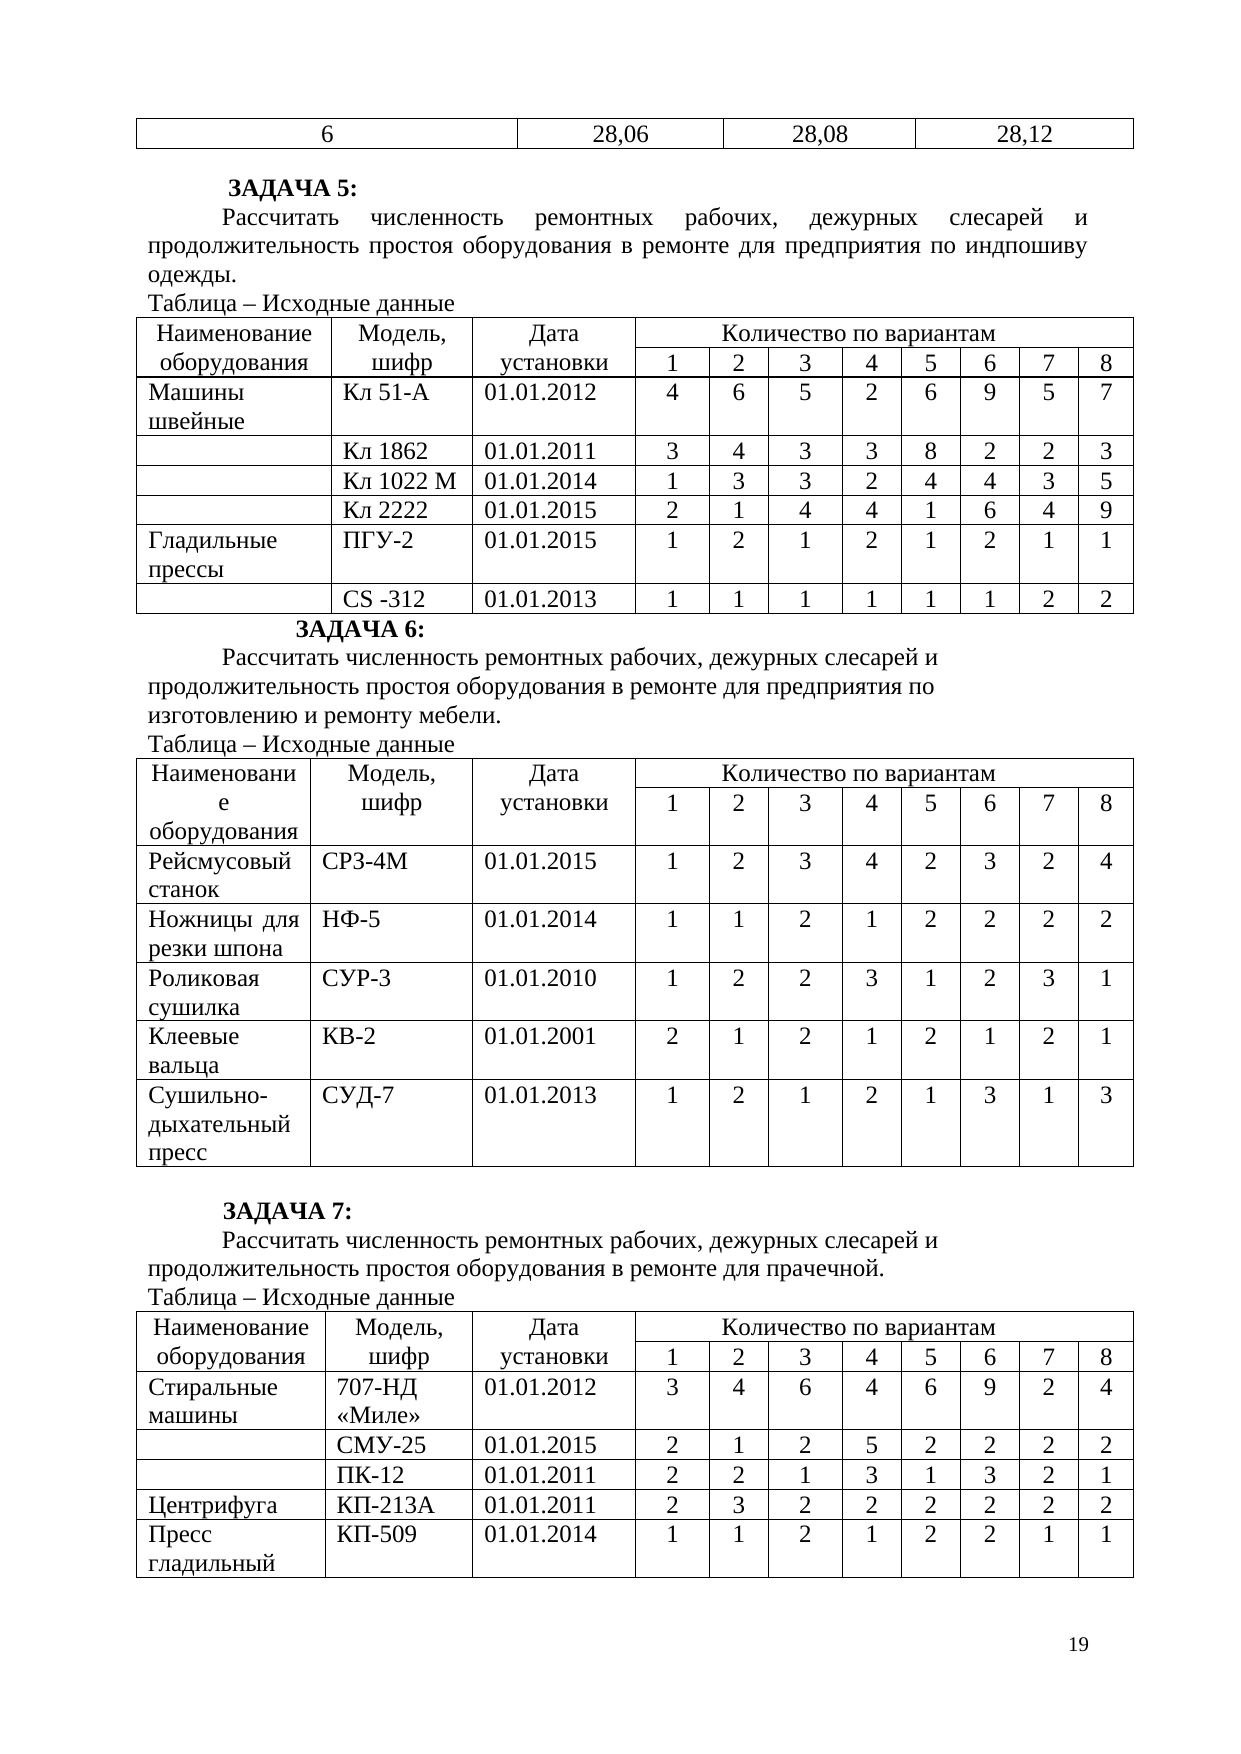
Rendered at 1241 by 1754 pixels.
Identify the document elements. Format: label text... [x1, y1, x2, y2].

table_cell 8 [1079, 788, 1133, 845]
table_header Наименование оборудования [137, 318, 331, 376]
table_cell 01.01.2013 [473, 1080, 635, 1166]
table_cell 4 [843, 1372, 901, 1429]
table_cell 7 [1020, 1342, 1078, 1371]
table_cell Кл 2222 [332, 496, 472, 524]
table_cell 1 [1079, 1520, 1133, 1577]
table_cell 2 [961, 1490, 1019, 1518]
table_cell [137, 466, 331, 494]
table_cell 8 [1079, 348, 1133, 376]
table_cell Клеевые вальца [137, 1021, 310, 1079]
table_cell 3 [843, 963, 901, 1020]
table_cell 3 [843, 1460, 901, 1489]
table_cell 4 [961, 466, 1019, 494]
text Таблица – Исходные данные [148, 288, 1088, 317]
table_cell [137, 1430, 325, 1459]
table_cell 1 [710, 1520, 768, 1577]
table_cell 2 [843, 378, 901, 435]
table_cell 1 [902, 525, 960, 583]
table_cell 2 [710, 1460, 768, 1489]
table_cell 2 [769, 1490, 842, 1518]
table_cell [137, 496, 331, 524]
text Рассчитать численность ремонтных рабочих, дежурных слесарей и продолжительность простоя оборудования в ремонте для предприятия по изготовлению и ремонту мебели. [148, 642, 1088, 729]
table_cell 2 [902, 1490, 960, 1518]
table_cell 2 [769, 904, 842, 962]
table_header Дата установки [473, 318, 635, 376]
text Таблица – Исходные данные [148, 1282, 1088, 1311]
table_cell 2 [1079, 1430, 1133, 1459]
table_cell 2 [1020, 436, 1078, 465]
table_header Наименование оборудования [137, 759, 310, 845]
table_cell 2 [769, 963, 842, 1020]
table_cell 2 [961, 904, 1019, 962]
table_cell 1 [710, 496, 768, 524]
table_cell НФ-5 [311, 904, 472, 962]
table_header Количество по вариантам [636, 318, 1133, 347]
table_cell 2 [1020, 904, 1078, 962]
table_cell Гладильные прессы [137, 525, 331, 583]
table_cell 4 [843, 496, 901, 524]
table_cell КВ-2 [311, 1021, 472, 1079]
table_cell 01.01.2012 [473, 1372, 635, 1429]
table_cell 2 [843, 466, 901, 494]
table_cell 1 [636, 348, 709, 376]
table_cell 6 [961, 348, 1019, 376]
table_cell 2 [1020, 846, 1078, 903]
table_cell 4 [902, 466, 960, 494]
table_cell 2 [1079, 1490, 1133, 1518]
table_cell 1 [1079, 525, 1133, 583]
table_cell 2 [710, 525, 768, 583]
table_cell 5 [902, 1342, 960, 1371]
table_cell 3 [769, 788, 842, 845]
table_cell 2 [902, 1430, 960, 1459]
table_cell 01.01.2013 [473, 584, 635, 613]
table_cell 1 [902, 496, 960, 524]
table_cell 1 [1020, 1520, 1078, 1577]
table_cell 3 [961, 1080, 1019, 1166]
table_header Модель, шифр [326, 1312, 472, 1371]
table_cell 9 [961, 378, 1019, 435]
table_cell 2 [961, 963, 1019, 1020]
table_cell 1 [1020, 1080, 1078, 1166]
table_cell 1 [769, 1080, 842, 1166]
table_cell 6 [902, 378, 960, 435]
text Рассчитать численность ремонтных рабочих, дежурных слесарей и продолжительность простоя оборудования в ремонте для прачечной. [148, 1225, 1088, 1282]
table_cell 6 [961, 1342, 1019, 1371]
table_cell 2 [636, 1021, 709, 1079]
table_cell 2 [769, 1520, 842, 1577]
table_cell 3 [769, 466, 842, 494]
table_cell 1 [843, 1520, 901, 1577]
table_cell 3 [843, 436, 901, 465]
table_cell 01.01.2011 [473, 1460, 635, 1489]
table_cell 3 [710, 1490, 768, 1518]
table_cell 2 [636, 1490, 709, 1518]
table_cell СРЗ-4М [311, 846, 472, 903]
table_cell 5 [1020, 378, 1078, 435]
table_cell 1 [769, 1460, 842, 1489]
table_cell 1 [902, 1460, 960, 1489]
table_cell 707-НД «Миле» [326, 1372, 472, 1429]
table_cell 6 [769, 1372, 842, 1429]
table_cell 2 [843, 1080, 901, 1166]
table_cell Кл 1022 М [332, 466, 472, 494]
table_cell [137, 1460, 325, 1489]
table_cell 2 [902, 1021, 960, 1079]
table_cell 2 [1020, 1490, 1078, 1518]
table_cell 2 [1020, 1460, 1078, 1489]
table_cell 1 [636, 788, 709, 845]
table_cell 2 [710, 846, 768, 903]
table_cell 3 [769, 348, 842, 376]
table_header Модель, шифр [311, 759, 472, 845]
table_cell [137, 436, 331, 465]
table_cell 4 [843, 788, 901, 845]
table_cell 2 [961, 436, 1019, 465]
table_cell 6 [961, 788, 1019, 845]
text ЗАДАЧА 5: [148, 173, 1088, 202]
table_cell 01.01.2014 [473, 466, 635, 494]
table_cell 7 [1079, 378, 1133, 435]
table_cell 1 [636, 846, 709, 903]
table_cell СУД-7 [311, 1080, 472, 1166]
table_cell 3 [636, 1372, 709, 1429]
table_cell 01.01.2012 [473, 378, 635, 435]
table_cell 4 [710, 1372, 768, 1429]
table_cell 1 [843, 584, 901, 613]
table_cell 5 [1079, 466, 1133, 494]
table_cell 28,08 [724, 119, 915, 148]
table_cell 1 [902, 1080, 960, 1166]
table_cell 2 [1020, 1372, 1078, 1429]
table_cell СМУ-25 [326, 1430, 472, 1459]
table_cell 2 [1079, 584, 1133, 613]
table_cell Кл 1862 [332, 436, 472, 465]
table_cell СУР-3 [311, 963, 472, 1020]
table_cell 2 [1079, 904, 1133, 962]
table_cell 3 [710, 466, 768, 494]
table_cell Сушильно-дыхательный пресс [137, 1080, 310, 1166]
table_cell 9 [1079, 496, 1133, 524]
table_cell 1 [710, 584, 768, 613]
table_cell КП-509 [326, 1520, 472, 1577]
table_cell 3 [1020, 963, 1078, 1020]
table_cell 3 [769, 1342, 842, 1371]
table_header Количество по вариантам [636, 759, 1133, 787]
text ЗАДАЧА 7: [148, 1196, 1088, 1225]
table_cell 01.01.2014 [473, 904, 635, 962]
table_cell 3 [1020, 466, 1078, 494]
table_cell Ножницы для резки шпона [137, 904, 310, 962]
table_cell 2 [1020, 1430, 1078, 1459]
table_cell 1 [843, 904, 901, 962]
table_cell 1 [1079, 963, 1133, 1020]
table_cell 2 [902, 904, 960, 962]
table_cell 01.01.2014 [473, 1520, 635, 1577]
table_cell 1 [636, 584, 709, 613]
table_cell 2 [961, 1520, 1019, 1577]
table_cell 4 [710, 436, 768, 465]
table_header Количество по вариантам [636, 1312, 1133, 1341]
table_cell 2 [1020, 1021, 1078, 1079]
text Рассчитать численность ремонтных рабочих, дежурных слесарей и продолжительность простоя оборудования в ремонте для предприятия по индпошиву одежды. [148, 202, 1088, 288]
table_cell 1 [636, 963, 709, 1020]
table_cell Пресс гладильный [137, 1520, 325, 1577]
table_cell 1 [636, 1342, 709, 1371]
table_cell Кл 51-А [332, 378, 472, 435]
table_cell 4 [1079, 1372, 1133, 1429]
table_cell 2 [769, 1021, 842, 1079]
table_cell 01.01.2001 [473, 1021, 635, 1079]
table_cell 01.01.2015 [473, 496, 635, 524]
table_cell 1 [710, 1021, 768, 1079]
table_cell 2 [636, 1430, 709, 1459]
table_cell 3 [961, 1460, 1019, 1489]
table_cell 4 [769, 496, 842, 524]
table_cell 2 [710, 963, 768, 1020]
table_cell 1 [769, 584, 842, 613]
table_cell 3 [1079, 436, 1133, 465]
table_cell 2 [710, 1080, 768, 1166]
table_cell 1 [636, 1080, 709, 1166]
table_cell 6 [710, 378, 768, 435]
table_header Модель, шифр [332, 318, 472, 376]
table_cell ПК-12 [326, 1460, 472, 1489]
table_cell 2 [902, 1520, 960, 1577]
table_header Дата установки [473, 1312, 635, 1371]
table_cell 2 [1020, 584, 1078, 613]
table_cell 2 [710, 788, 768, 845]
table_cell 01.01.2010 [473, 963, 635, 1020]
table_cell 01.01.2015 [473, 1430, 635, 1459]
table_cell 1 [636, 1520, 709, 1577]
table_cell 1 [1079, 1021, 1133, 1079]
table_cell 2 [710, 1342, 768, 1371]
table_cell Роликовая сушилка [137, 963, 310, 1020]
table_header Наименование оборудования [137, 1312, 325, 1371]
table_cell 01.01.2015 [473, 846, 635, 903]
table_cell 1 [1079, 1460, 1133, 1489]
table_cell 8 [902, 436, 960, 465]
table_cell 6 [137, 119, 517, 148]
text Таблица – Исходные данные [148, 729, 1088, 757]
table_cell Центрифуга [137, 1490, 325, 1518]
table_cell 01.01.2015 [473, 525, 635, 583]
table_cell Рейсмусовый станок [137, 846, 310, 903]
table_cell 1 [769, 525, 842, 583]
table_cell 3 [769, 846, 842, 903]
table_cell 1 [902, 584, 960, 613]
table_cell 1 [710, 904, 768, 962]
table_cell 4 [843, 846, 901, 903]
table_cell 01.01.2011 [473, 1490, 635, 1518]
table_cell 4 [1079, 846, 1133, 903]
table_cell 01.01.2011 [473, 436, 635, 465]
table_cell 1 [961, 584, 1019, 613]
table_cell 4 [1020, 496, 1078, 524]
table_cell ПГУ-2 [332, 525, 472, 583]
table_cell 1 [636, 525, 709, 583]
table_cell КП-213А [326, 1490, 472, 1518]
table_cell 6 [961, 496, 1019, 524]
table_cell 2 [636, 1460, 709, 1489]
text ЗАДАЧА 6: [148, 614, 1088, 642]
table_cell 7 [1020, 788, 1078, 845]
table_cell 7 [1020, 348, 1078, 376]
table_cell 1 [961, 1021, 1019, 1079]
table_cell 3 [961, 846, 1019, 903]
table_cell 8 [1079, 1342, 1133, 1371]
table_cell 3 [769, 436, 842, 465]
table_cell 5 [902, 788, 960, 845]
table_cell 5 [843, 1430, 901, 1459]
table_cell 2 [902, 846, 960, 903]
table_cell 1 [636, 466, 709, 494]
table_cell [137, 584, 331, 613]
table_cell 2 [636, 496, 709, 524]
table_cell 28,06 [518, 119, 723, 148]
table_cell 6 [902, 1372, 960, 1429]
table_cell 4 [843, 348, 901, 376]
table_cell 1 [843, 1021, 901, 1079]
table_cell 9 [961, 1372, 1019, 1429]
table_cell 5 [769, 378, 842, 435]
table_cell 2 [843, 1490, 901, 1518]
table_cell 2 [710, 348, 768, 376]
table_cell Машины швейные [137, 378, 331, 435]
table_cell 1 [902, 963, 960, 1020]
table_cell 1 [1020, 525, 1078, 583]
table_cell 5 [902, 348, 960, 376]
table_cell 2 [769, 1430, 842, 1459]
table_cell 1 [636, 904, 709, 962]
table_cell СS -312 [332, 584, 472, 613]
table_cell 3 [1079, 1080, 1133, 1166]
table_cell 2 [961, 1430, 1019, 1459]
table_header Дата установки [473, 759, 635, 845]
table_cell 4 [636, 378, 709, 435]
table_cell Стиральные машины [137, 1372, 325, 1429]
table_cell 2 [961, 525, 1019, 583]
table_cell 1 [710, 1430, 768, 1459]
table_cell 3 [636, 436, 709, 465]
table_cell 2 [843, 525, 901, 583]
table_cell 4 [843, 1342, 901, 1371]
table_cell 28,12 [916, 119, 1133, 148]
